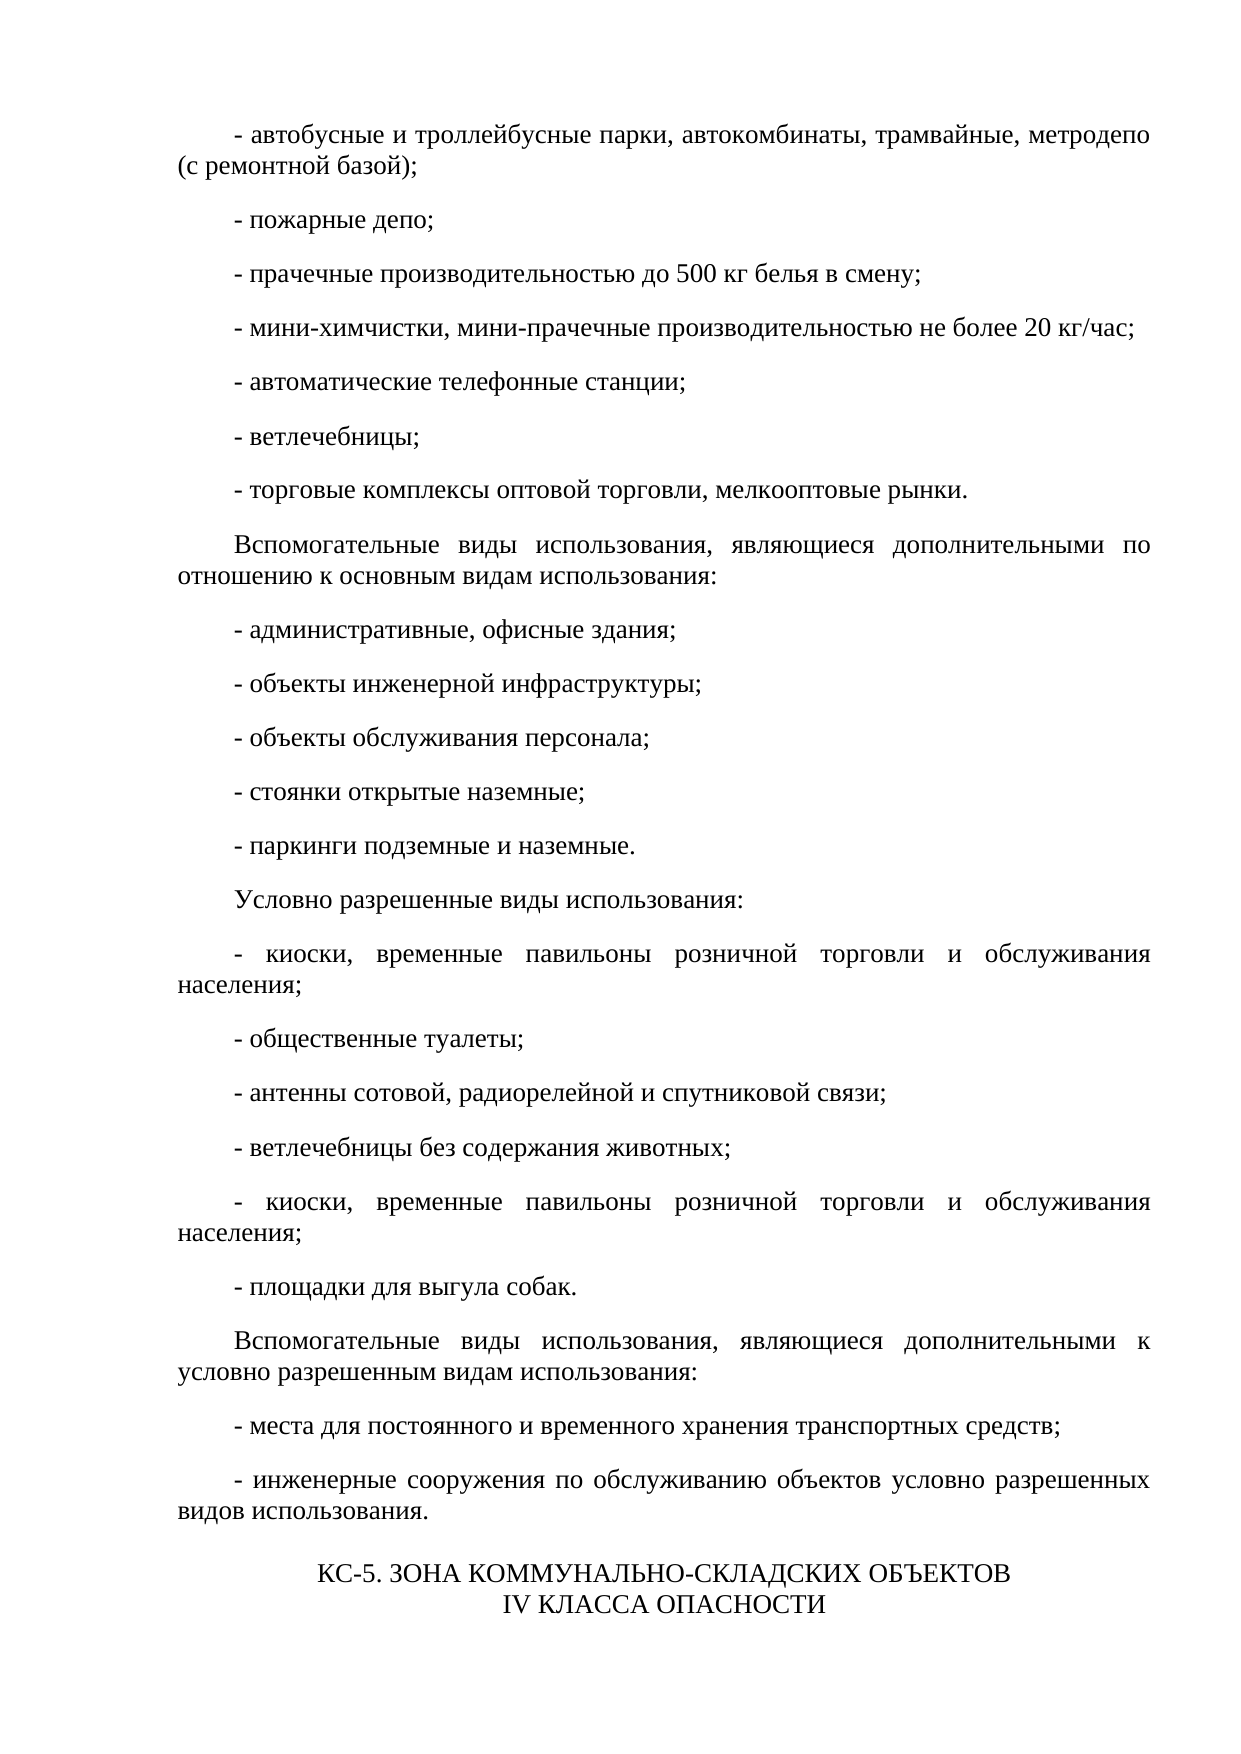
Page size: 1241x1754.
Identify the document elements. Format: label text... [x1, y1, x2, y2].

text - места для постоянного и временного хранения транспортных средств; [177, 1409, 1152, 1440]
text - киоски, временные павильоны розничной торговли и обслуживания населения; [177, 937, 1152, 999]
text - объекты инженерной инфраструктуры; [177, 667, 1152, 698]
text - общественные туалеты; [177, 1022, 1152, 1054]
text КС-5. ЗОНА КОММУНАЛЬНО-СКЛАДСКИХ ОБЪЕКТОВ [177, 1557, 1152, 1588]
text - киоски, временные павильоны розничной торговли и обслуживания населения; [177, 1185, 1152, 1247]
text - автоматические телефонные станции; [177, 366, 1152, 397]
text Вспомогательные виды использования, являющиеся дополнительными к условно разрешенным видам использования: [177, 1324, 1152, 1386]
text IV КЛАССА ОПАСНОСТИ [177, 1588, 1152, 1619]
text - автобусные и троллейбусные парки, автокомбинаты, трамвайные, метродепо (с ремонтной базой); [177, 118, 1152, 180]
text - паркинги подземные и наземные. [177, 829, 1152, 860]
text - административные, офисные здания; [177, 613, 1152, 644]
text - площадки для выгула собак. [177, 1270, 1152, 1301]
text - объекты обслуживания персонала; [177, 721, 1152, 752]
text - стоянки открытые наземные; [177, 775, 1152, 806]
text - ветлечебницы; [177, 419, 1152, 451]
text - пожарные депо; [177, 203, 1152, 234]
text - торговые комплексы оптовой торговли, мелкооптовые рынки. [177, 474, 1152, 505]
text - антенны сотовой, радиорелейной и спутниковой связи; [177, 1077, 1152, 1108]
text Условно разрешенные виды использования: [177, 883, 1152, 914]
text - прачечные производительностью до 500 кг белья в смену; [177, 257, 1152, 288]
text - мини-химчистки, мини-прачечные производительностью не более 20 кг/час; [177, 311, 1152, 343]
text - инженерные сооружения по обслуживанию объектов условно разрешенных видов использования. [177, 1463, 1152, 1526]
text Вспомогательные виды использования, являющиеся дополнительными по отношению к основным видам использования: [177, 528, 1152, 590]
text - ветлечебницы без содержания животных; [177, 1131, 1152, 1162]
